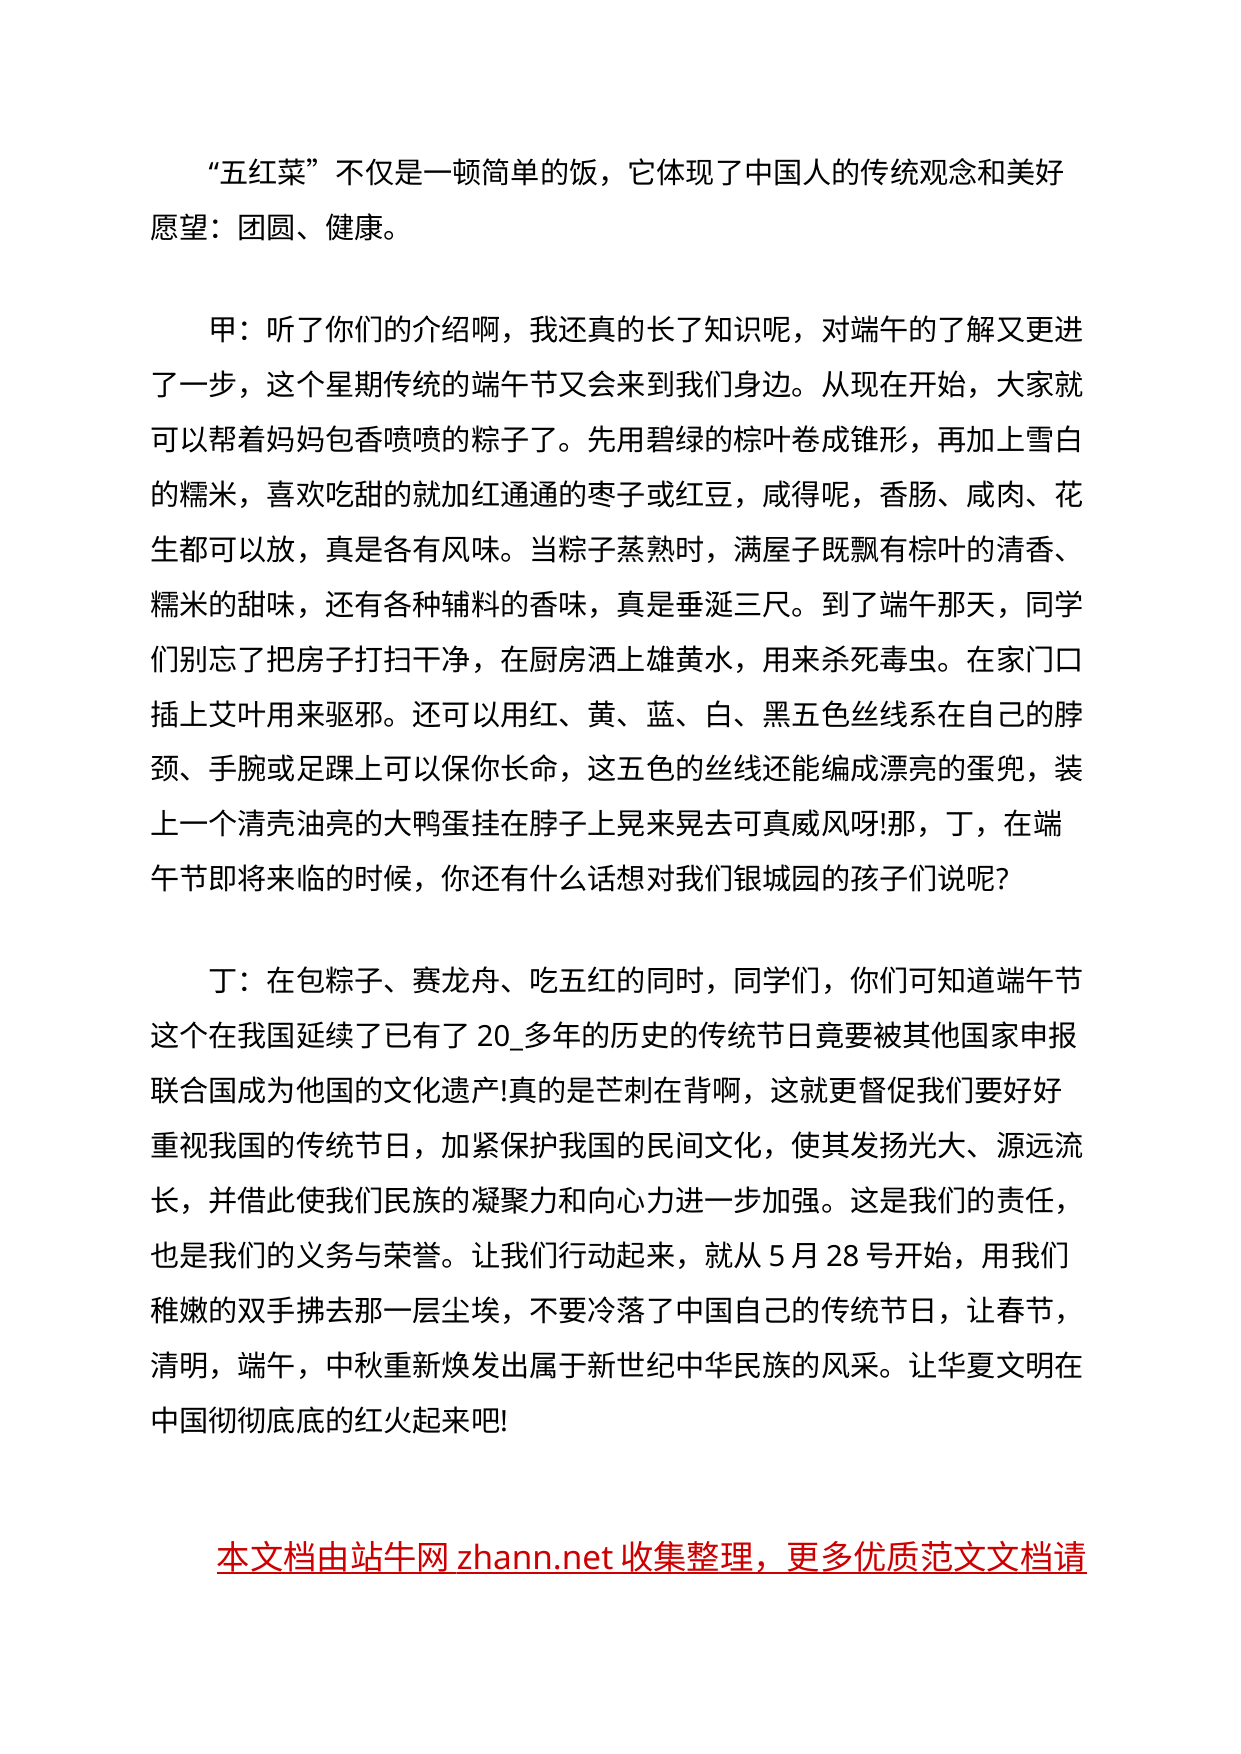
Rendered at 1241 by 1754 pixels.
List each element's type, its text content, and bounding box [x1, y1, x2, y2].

text “五红菜”不仅是一顿简单的饭，它体现了中国人的传统观念和美好愿望：团圆、健康。 [150, 150, 1090, 247]
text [150, 1531, 1090, 1579]
text 甲：听了你们的介绍啊，我还真的长了知识呢，对端午的了解又更进了一步，这个星期传统的端午节又会来到我们身边。从现在开始，大家就可以帮着妈妈包香喷喷的粽子了。先用碧绿的棕叶卷成锥形，再加上雪白的糯米，喜欢吃甜的就加红通通的枣子或红豆，咸得呢，香肠、咸肉、花生都可以放，真是各有风味。当粽子蒸熟时，满屋子既飘有棕叶的清香、糯米的甜味，还有各种辅料的香味，真是垂涎三尺。到了端午那天，同学们别忘了把房子打扫干净，在厨房洒上雄黄水，用来杀死毒虫。在家门口插上艾叶用来驱邪。还可以用红、黄、蓝、白、黑五色丝线系在自己的脖颈、手腕或足踝上可以保你长命，这五色的丝线还能编成漂亮的蛋兜，装上一个清壳油亮的大鸭蛋挂在脖子上晃来晃去可真威风呀!那，丁，在端午节即将来临的时候，你还有什么话想对我们银城园的孩子们说呢? [150, 307, 1090, 898]
text 丁：在包粽子、赛龙舟、吃五红的同时，同学们，你们可知道端午节这个在我国延续了已有了20_多年的历史的传统节日竟要被其他国家申报联合国成为他国的文化遗产!真的是芒刺在背啊，这就更督促我们要好好重视我国的传统节日，加紧保护我国的民间文化，使其发扬光大、源远流长，并借此使我们民族的凝聚力和向心力进一步加强。这是我们的责任，也是我们的义务与荣誉。让我们行动起来，就从5月28号开始，用我们稚嫩的双手拂去那一层尘埃，不要冷落了中国自己的传统节日，让春节，清明，端午，中秋重新焕发出属于新世纪中华民族的风采。让华夏文明在中国彻彻底底的红火起来吧! [150, 958, 1090, 1440]
